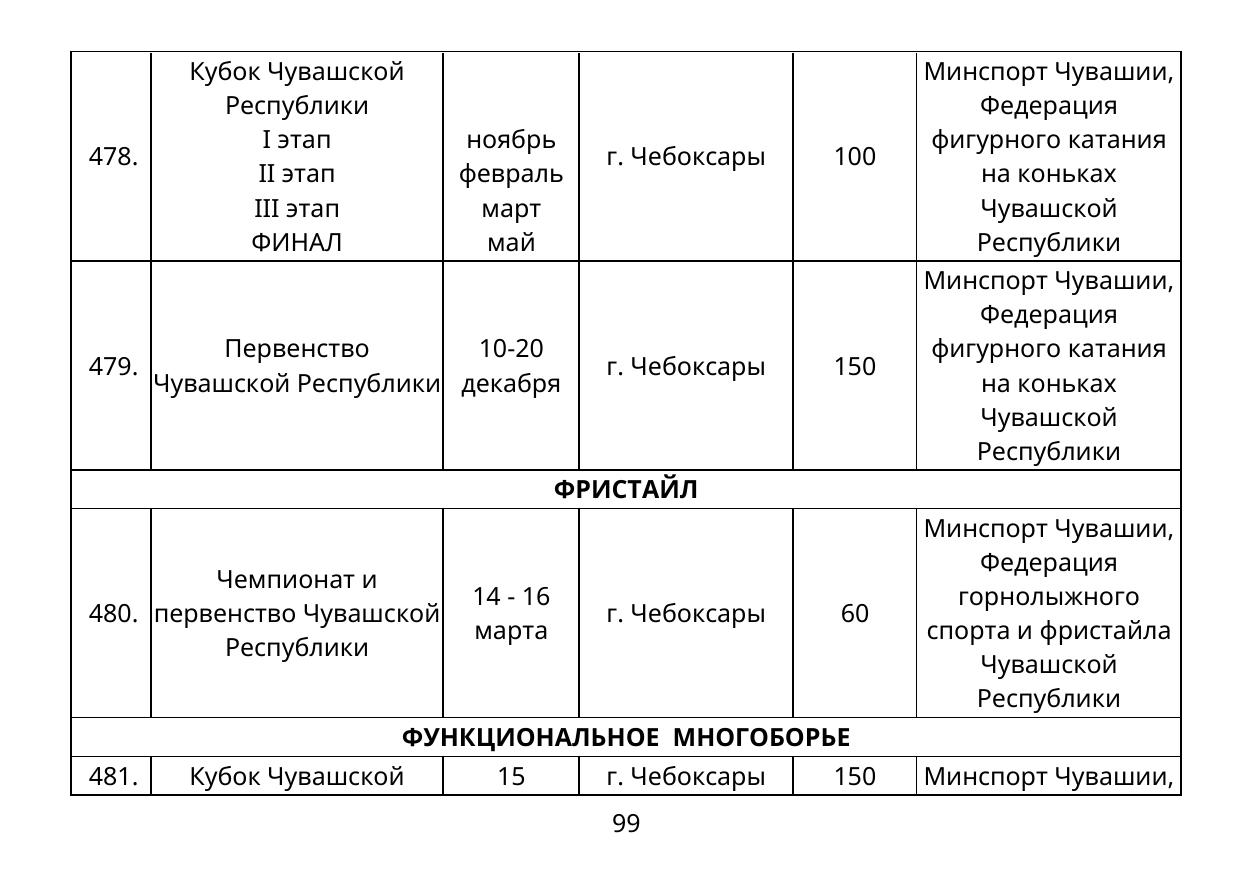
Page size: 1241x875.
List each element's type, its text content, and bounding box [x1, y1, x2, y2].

table_cell ФУНКЦИОНАЛЬНОЕ МНОГОБОРЬЕ [72, 718, 1180, 756]
table_cell [72, 757, 150, 794]
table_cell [152, 757, 442, 794]
table_cell 14 - 16 марта [444, 509, 578, 717]
table_cell Чемпионат и первенство Чувашской Республики [152, 509, 442, 717]
table_cell Минспорт Чувашии, Федерация фигурного катания на коньках Чувашской Республики [917, 262, 1180, 469]
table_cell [917, 757, 1180, 794]
table_cell [72, 509, 150, 717]
table_cell Минспорт Чувашии, Федерация фигурного катания на коньках Чувашской Республики [917, 52, 1180, 260]
table_cell [72, 52, 151, 260]
table_cell г. Чебоксары [580, 757, 792, 794]
table_cell 60 [794, 509, 916, 717]
table_cell ФРИСТАЙЛ [72, 471, 1180, 508]
table_cell Минспорт Чувашии, Федерация горнолыжного спорта и фристайла Чувашской Республики [917, 509, 1180, 717]
table_cell Кубок Чувашской Республики I этап II этап III этап ФИНАЛ [152, 52, 443, 260]
table_cell Первенство Чувашской Республики [152, 262, 442, 469]
table_cell г. Чебоксары [580, 52, 793, 260]
table_cell 150 [794, 757, 916, 794]
table_cell 15 февраля [444, 757, 578, 794]
table_cell 10-20 декабря [444, 262, 578, 469]
table_cell г. Чебоксары [580, 509, 792, 717]
table_cell г. Чебоксары [580, 262, 792, 469]
table_cell 150 [794, 262, 916, 469]
table_cell ноябрь февраль март май [444, 52, 579, 260]
table_cell 100 [794, 52, 916, 260]
table_cell [72, 262, 150, 469]
